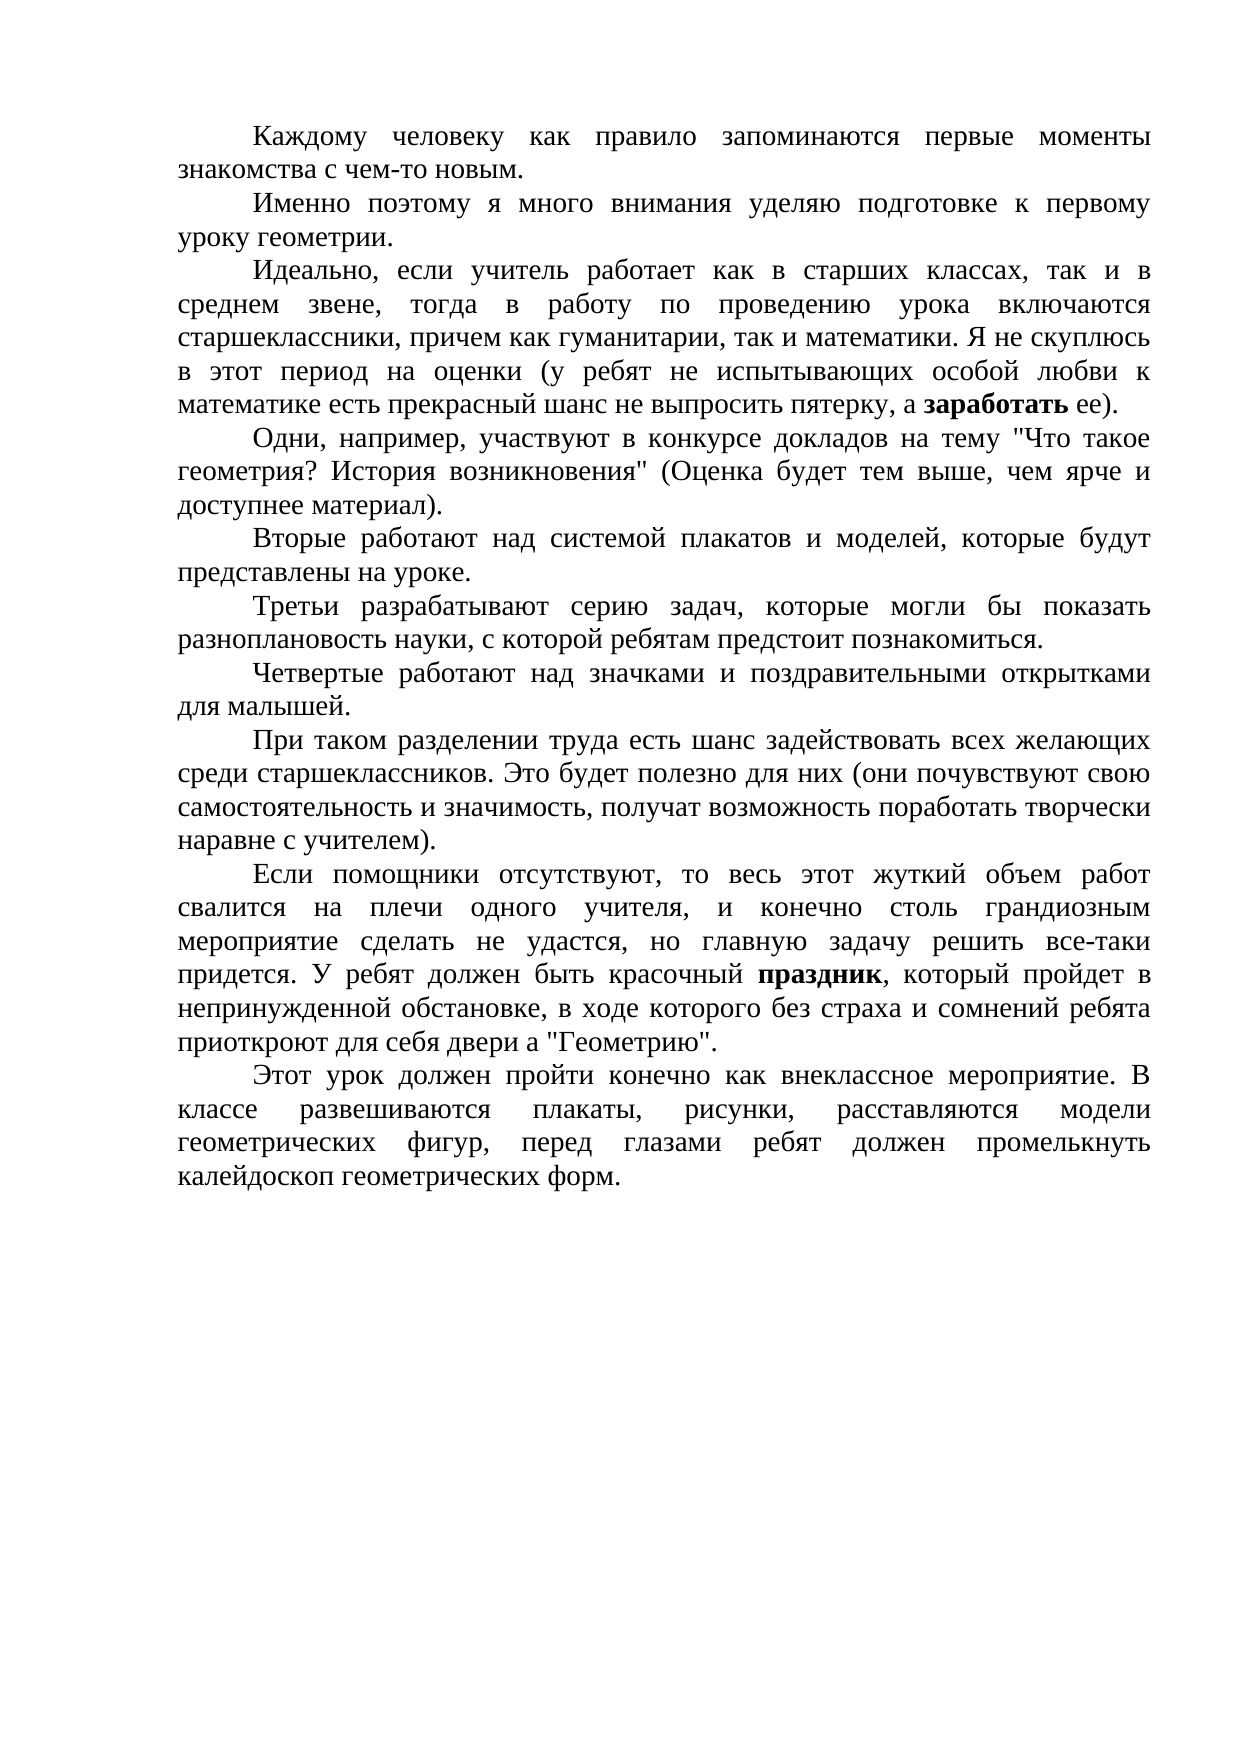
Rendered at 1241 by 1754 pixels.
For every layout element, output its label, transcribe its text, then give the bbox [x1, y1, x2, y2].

text Четвертые работают над значками и поздравительными открытками для малышей. [177, 655, 1152, 722]
text Если помощники отсутствуют, то весь этот жуткий объем работ свалится на плечи одного учителя, и конечно столь грандиозным мероприятие сделать не удастся, но главную задачу решить все-таки придется. У ребят должен быть красочный праздник, который пройдет в непринужденной обстановке, в ходе которого без страха и сомнений ребята приоткроют для себя двери а "Геометрию". [177, 856, 1152, 1057]
text Идеально, если учитель работает как в старших классах, так и в среднем звене, тогда в работу по проведению урока включаются старшеклассники, причем как гуманитарии, так и математики. Я не скуплюсь в этот период на оценки (у ребят не испытывающих особой любви к математике есть прекрасный шанс не выпросить пятерку, а заработать ее). [177, 252, 1152, 420]
text При таком разделении труда есть шанс задействовать всех желающих среди старшеклассников. Это будет полезно для них (они почувствуют свою самостоятельность и значимость, получат возможность поработать творчески наравне с учителем). [177, 722, 1152, 856]
text Третьи разрабатывают серию задач, которые могли бы показать разноплановость науки, с которой ребятам предстоит познакомиться. [177, 588, 1152, 655]
text Каждому человеку как правило запоминаются первые моменты знакомства с чем-то новым. [177, 118, 1152, 185]
text Вторые работают над системой плакатов и моделей, которые будут представлены на уроке. [177, 521, 1152, 588]
text Одни, например, участвуют в конкурсе докладов на тему "Что такое геометрия? История возникновения" (Оценка будет тем выше, чем ярче и доступнее материал). [177, 420, 1152, 521]
text Именно поэтому я много внимания уделяю подготовке к первому уроку геометрии. [177, 185, 1152, 252]
text Этот урок должен пройти конечно как внеклассное мероприятие. В классе развешиваются плакаты, рисунки, расставляются модели геометрических фигур, перед глазами ребят должен промелькнуть калейдоскоп геометрических форм. [177, 1057, 1152, 1191]
